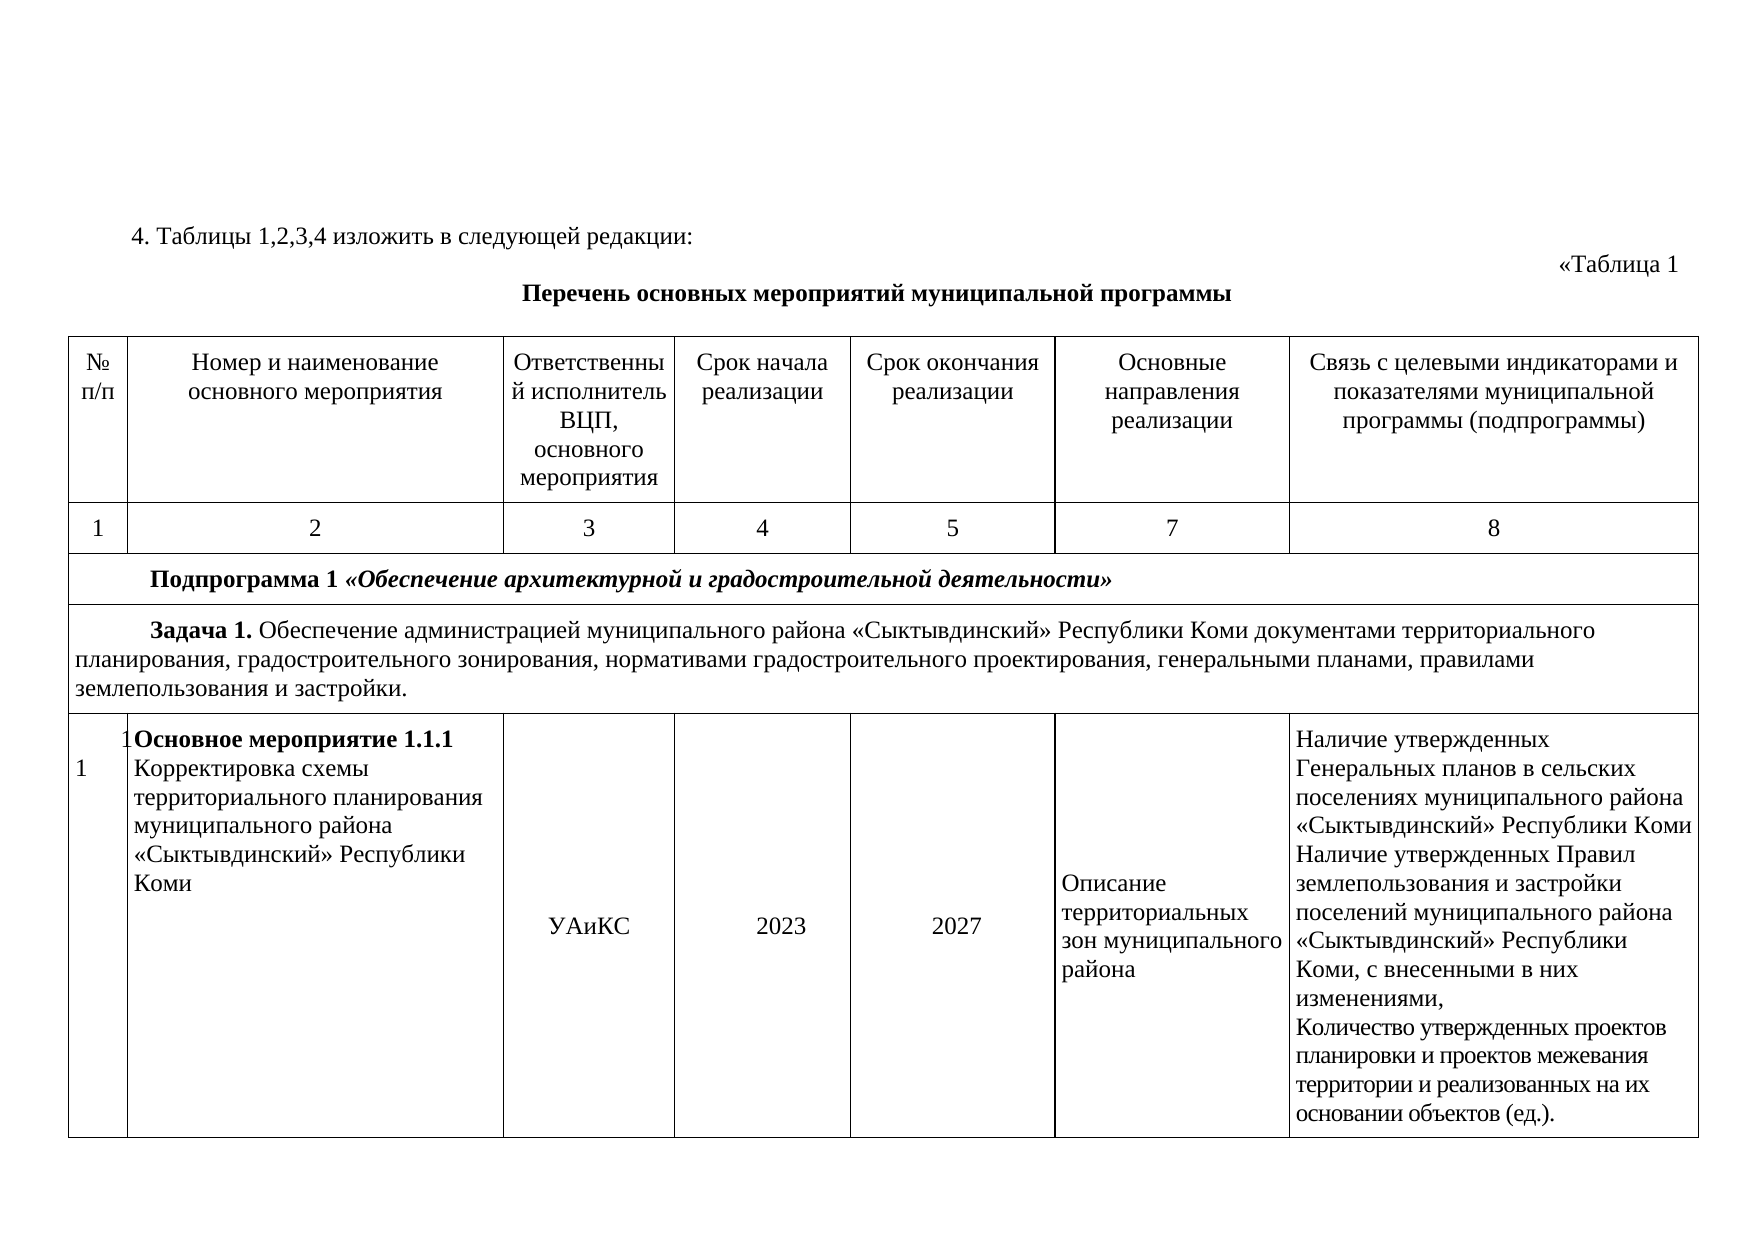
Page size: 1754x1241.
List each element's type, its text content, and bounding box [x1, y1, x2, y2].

table_cell 2023 [675, 714, 850, 1137]
table_cell Подпрограмма 1 «Обеспечение архитектурной и градостроительной деятельности» [69, 554, 1698, 604]
table_cell Задача 1. Обеспечение администрацией муниципального района «Сыктывдинский» Республики Коми документами территориального планирования, градостроительного зонирования, нормативами градостроительного проектирования, генеральными планами, правилами землепользования и застройки. [69, 605, 1698, 712]
table_header Срок окончания реализации [851, 337, 1054, 502]
table_cell Основное мероприятие 1.1.1 Корректировка схемы территориального планирования муниципального района «Сыктывдинский» Республики Коми [128, 714, 503, 1137]
table_cell 7 [1056, 503, 1289, 553]
table_cell УАиКС [504, 714, 674, 1137]
text «Таблица 1 [75, 249, 1679, 278]
table_cell 5 [851, 503, 1054, 553]
table_cell 2 [128, 503, 503, 553]
table_cell 2027 [851, 714, 1054, 1137]
table_header Связь с целевыми индикаторами и показателями муниципальной программы (подпрограммы) [1290, 337, 1698, 502]
table_header Номер и наименование основного мероприятия [128, 337, 503, 502]
table_cell 1 [69, 503, 127, 553]
table_cell 3 [504, 503, 674, 553]
table_header Срок начала реализации [675, 337, 850, 502]
table_header № п/п [69, 337, 127, 502]
table_header Основные направления реализации [1056, 337, 1289, 502]
table_header Ответственный исполнитель ВЦП, основного мероприятия [504, 337, 674, 502]
table_cell 8 [1290, 503, 1698, 553]
table_cell 11 [69, 714, 127, 1137]
text 4. Таблицы 1,2,3,4 изложить в следующей редакции: [131, 221, 1679, 249]
text Перечень основных мероприятий муниципальной программы [75, 278, 1679, 307]
table_cell 4 [675, 503, 850, 553]
table_cell Наличие утвержденных Генеральных планов в сельских поселениях муниципального района «Сыктывдинский» Республики Коми Наличие утвержденных Правил землепользования и застройки поселений муниципального района «Сыктывдинский» Республики Коми, с внесенными в них изменениями, Количество утвержденных проектов планировки и проектов межевания территории и реализованных на их основании объектов (ед.). [1290, 714, 1698, 1137]
table_cell Описание территориальных зон муниципального района [1056, 714, 1289, 1137]
